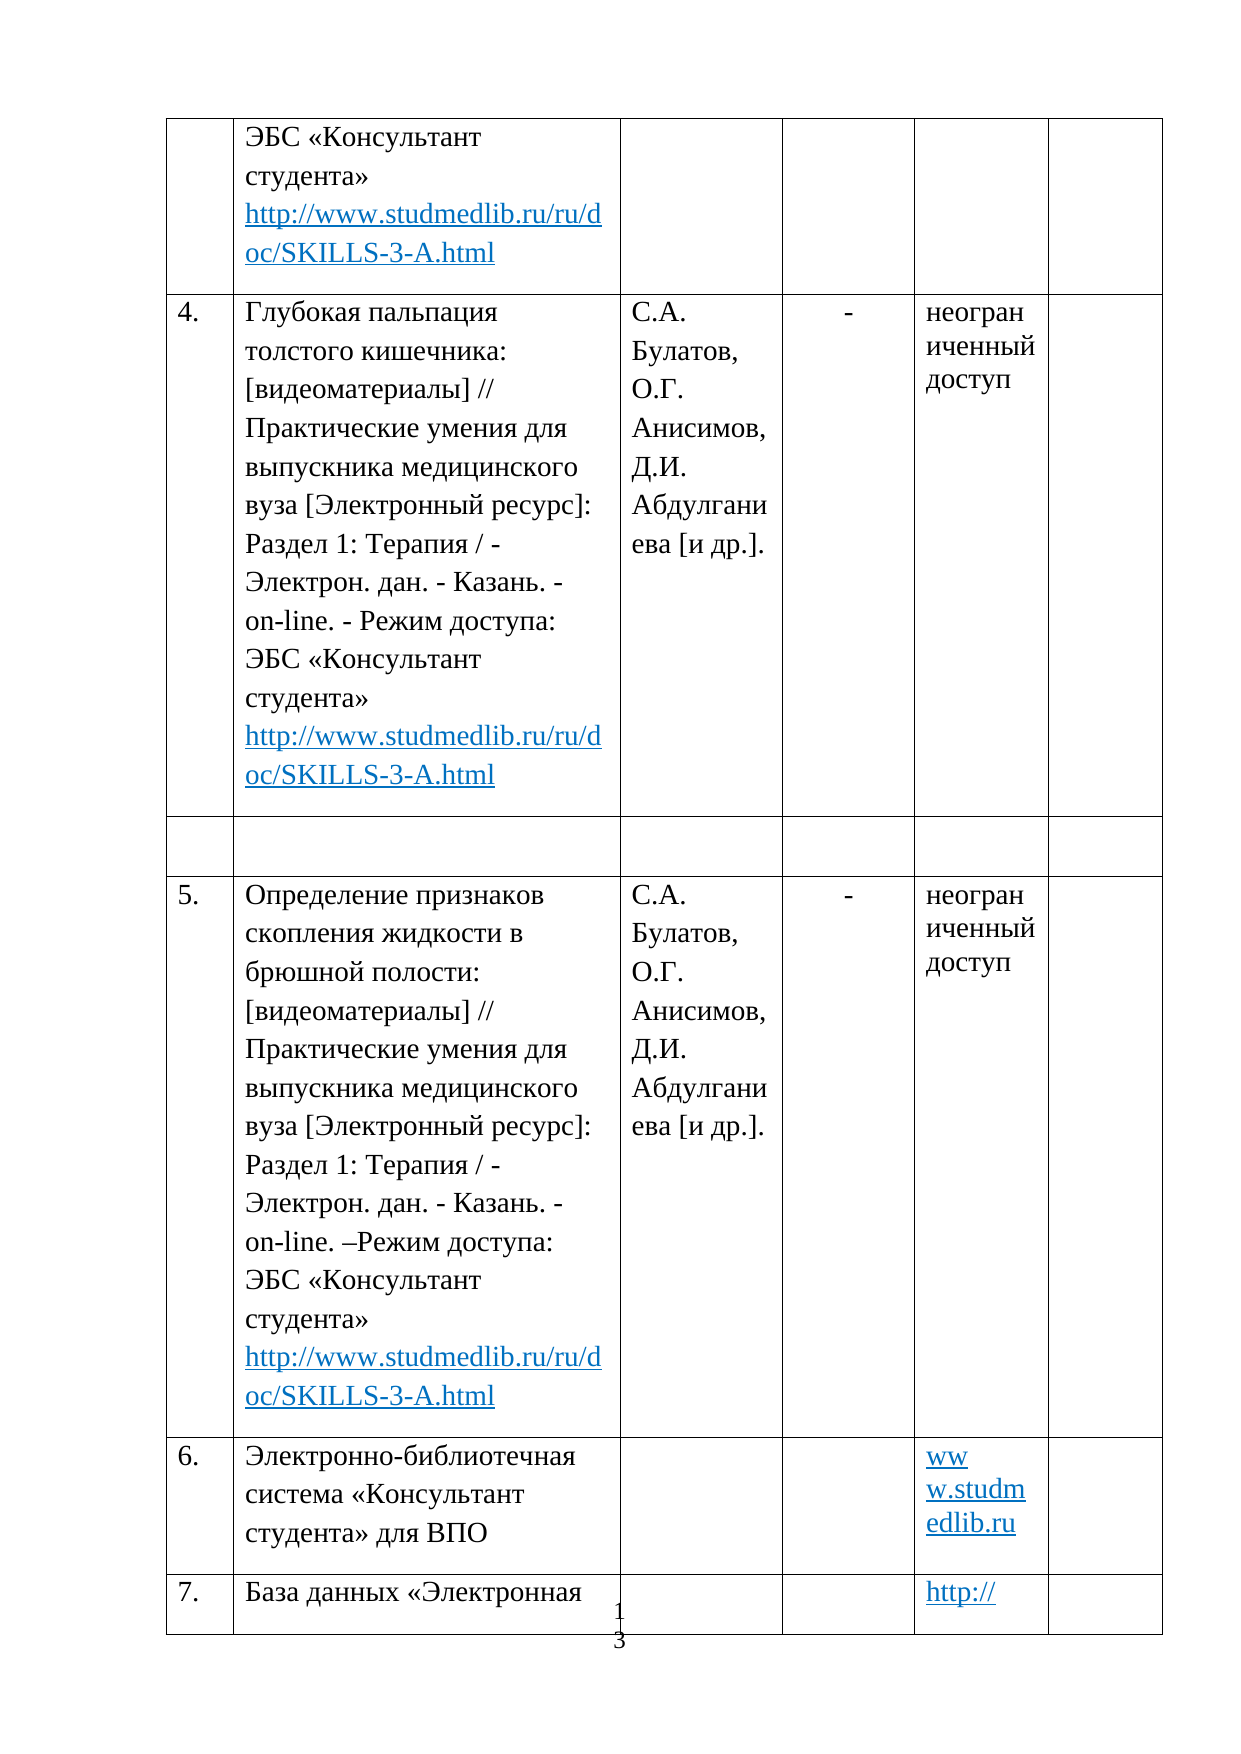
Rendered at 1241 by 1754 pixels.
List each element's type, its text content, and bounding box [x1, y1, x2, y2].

table_cell [783, 1575, 914, 1634]
table_cell С.А. Булатов, О.Г. Анисимов, Д.И. Абдулганиева [и др.]. [621, 877, 782, 1437]
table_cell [234, 119, 620, 293]
table_cell [621, 817, 782, 876]
table_cell неограниченный доступ [915, 877, 1048, 1437]
table_cell 7. [167, 1575, 233, 1634]
table_cell неограниченный доступ [915, 295, 1048, 816]
table_cell Глубокая пальпация толстого кишечника: [видеоматериалы] // Практические умения для выпускника медицинского вуза [Электронный ресурс]: Раздел 1: Терапия / - Электрон. дан. - Казань. - on-line. - Режим доступа: ЭБС «Консультант студента» http://www.studmedlib.ru/ru/doc/SKILLS-3-A.html [234, 295, 620, 816]
table_cell [234, 817, 620, 876]
table_cell Определение признаков скопления жидкости в брюшной полости: [видеоматериалы] // Практические умения для выпускника медицинского вуза [Электронный ресурс]: Раздел 1: Терапия / - Электрон. дан. - Казань. - on-line. –Режим доступа: ЭБС «Консультант студента» http://www.studmedlib.ru/ru/doc/SKILLS-3-A.html [234, 877, 620, 1437]
table_cell [1049, 1438, 1162, 1573]
table_cell - [783, 877, 914, 1437]
table_cell [167, 817, 233, 876]
table_cell [1049, 877, 1162, 1437]
table_cell www.studmedlib.ru [915, 1438, 1048, 1573]
table_cell [1049, 1575, 1162, 1634]
table_cell - [783, 119, 914, 293]
table_cell Электронно-библиотечная система «Консультант студента» для ВПО [234, 1438, 620, 1573]
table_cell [621, 119, 782, 293]
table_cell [234, 1575, 620, 1634]
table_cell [915, 119, 1048, 293]
table_cell 3. [167, 119, 233, 293]
table_cell С.А. Булатов, О.Г. Анисимов, Д.И. Абдулганиева [и др.]. [621, 295, 782, 816]
table_cell 5. [167, 877, 233, 1437]
table_cell 4. [167, 295, 233, 816]
table_cell [783, 817, 914, 876]
table_cell [621, 1575, 782, 1634]
table_cell [1049, 119, 1162, 293]
table_cell 6. [167, 1438, 233, 1573]
table_cell [1049, 817, 1162, 876]
table_cell - [783, 295, 914, 816]
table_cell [915, 1575, 1048, 1634]
table_cell [1049, 295, 1162, 816]
table_cell [915, 817, 1048, 876]
table_cell [621, 1438, 782, 1573]
table_cell [783, 1438, 914, 1573]
